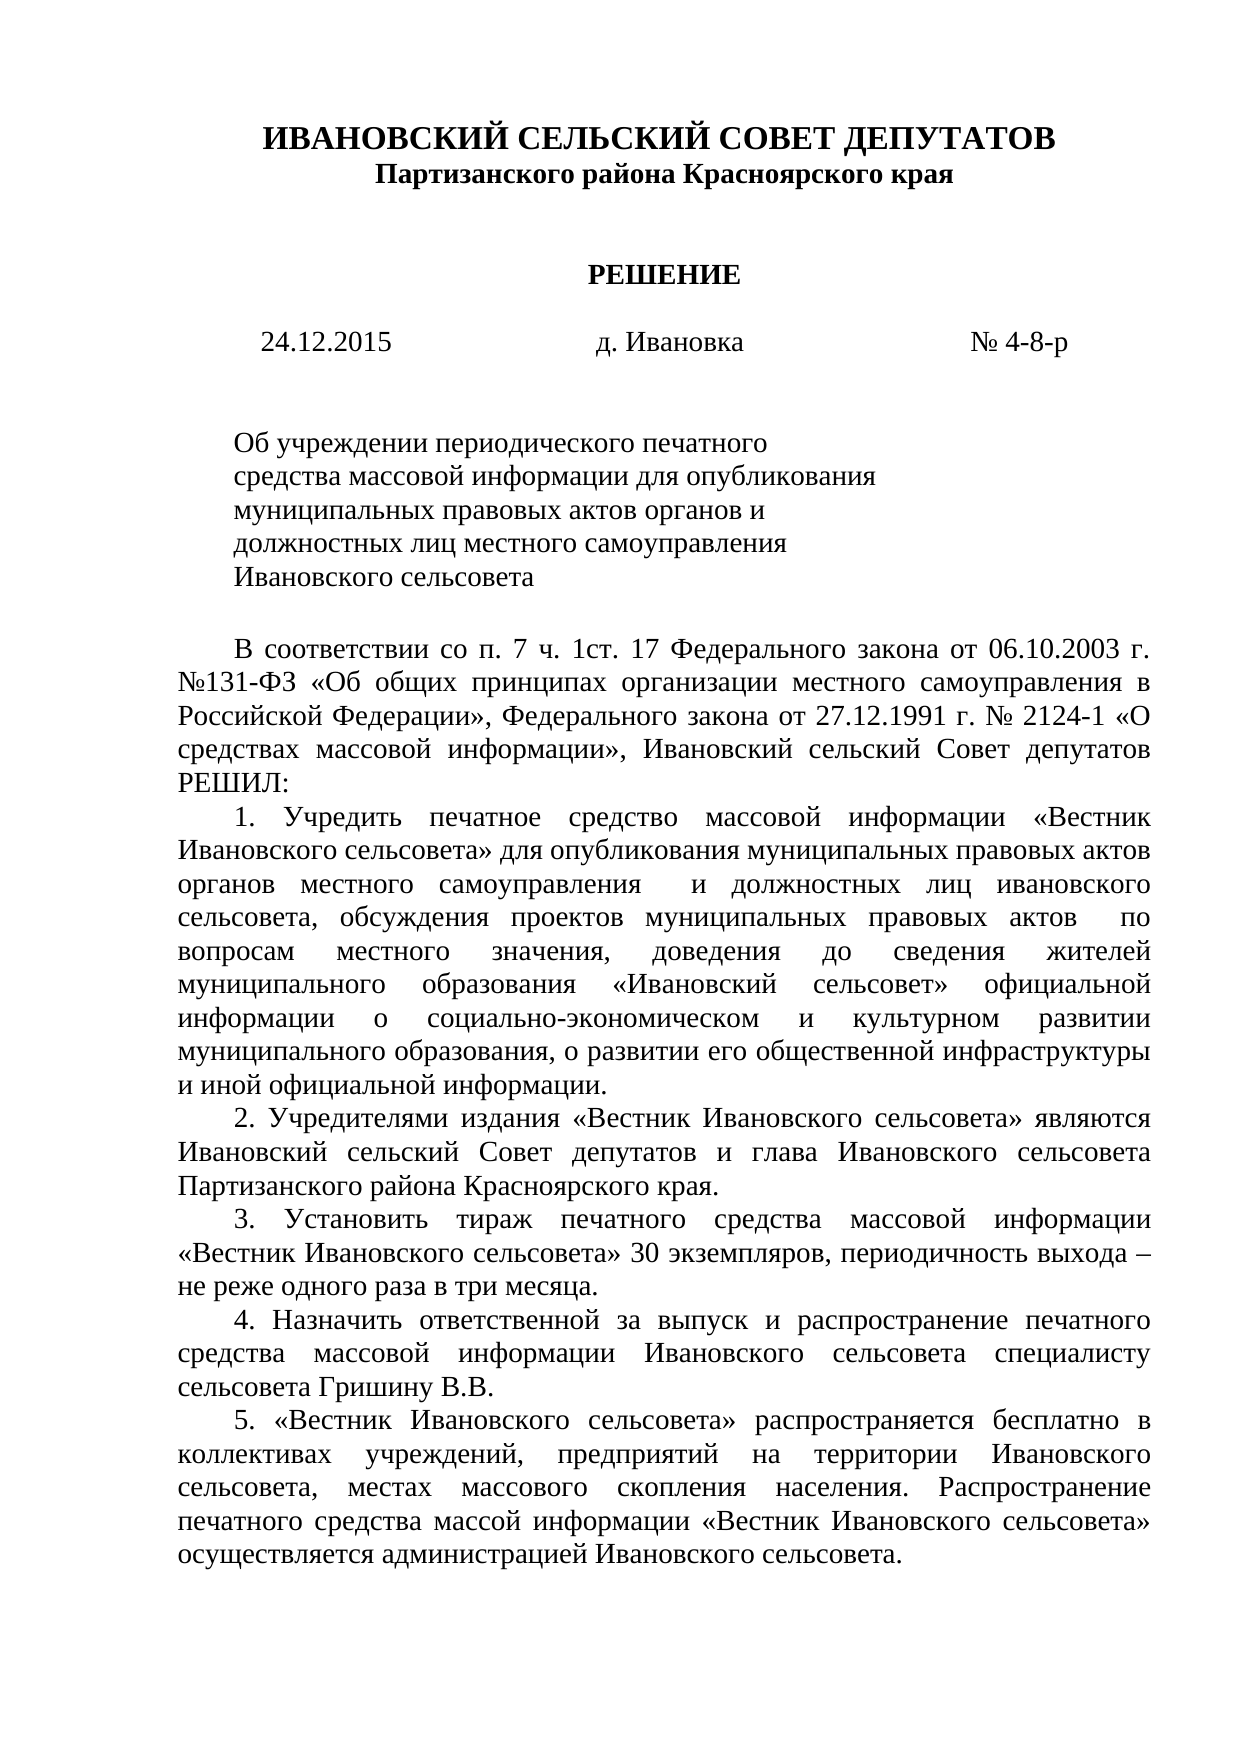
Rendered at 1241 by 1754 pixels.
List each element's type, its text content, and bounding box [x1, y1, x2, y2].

text 24.12.2015 д. Ивановка № 4-8-р [177, 324, 1152, 358]
text 4. Назначить ответственной за выпуск и распространение печатного средства массовой информации Ивановского сельсовета специалисту сельсовета Гришину В.В. [177, 1302, 1152, 1402]
text Партизанского района Красноярского края [177, 156, 1152, 190]
text Ивановского сельсовета [177, 559, 1152, 592]
text должностных лиц местного самоуправления [177, 525, 1152, 559]
text Об учреждении периодического печатного [177, 425, 1152, 458]
text муниципальных правовых актов органов и [177, 492, 1152, 525]
text В соответствии со п. 7 ч. 1ст. 17 Федерального закона от 06.10.2003 г. №131-ФЗ «Об общих принципах организации местного самоуправления в Российской Федерации», Федерального закона от 27.12.1991 г. № 2124-1 «О средствах массовой информации», Ивановский сельский Совет депутатов РЕШИЛ: [177, 631, 1152, 799]
text средства массовой информации для опубликования [177, 458, 1152, 492]
text 1. Учредить печатное средство массовой информации «Вестник Ивановского сельсовета» для опубликования муниципальных правовых актов органов местного самоуправления и должностных лиц ивановского сельсовета, обсуждения проектов муниципальных правовых актов по вопросам местного значения, доведения до сведения жителей муниципального образования «Ивановский сельсовет» официальной информации о социально-экономическом и культурном развитии муниципального образования, о развитии его общественной инфраструктуры и иной официальной информации. [177, 799, 1152, 1101]
text 5. «Вестник Ивановского сельсовета» распространяется бесплатно в коллективах учреждений, предприятий на территории Ивановского сельсовета, местах массового скопления населения. Распространение печатного средства массой информации «Вестник Ивановского сельсовета» осуществляется администрацией Ивановского сельсовета. [177, 1402, 1152, 1570]
text РЕШЕНИЕ [177, 257, 1152, 291]
text 2. Учредителями издания «Вестник Ивановского сельсовета» являются Ивановский сельский Совет депутатов и глава Ивановского сельсовета Партизанского района Красноярского края. [177, 1101, 1152, 1201]
text 3. Установить тираж печатного средства массовой информации «Вестник Ивановского сельсовета» 30 экземпляров, периодичность выхода – не реже одного раза в три месяца. [177, 1201, 1152, 1302]
text ИВАНОВСКИЙ СЕЛЬСКИЙ СОВЕТ ДЕПУТАТОВ [177, 118, 1141, 156]
